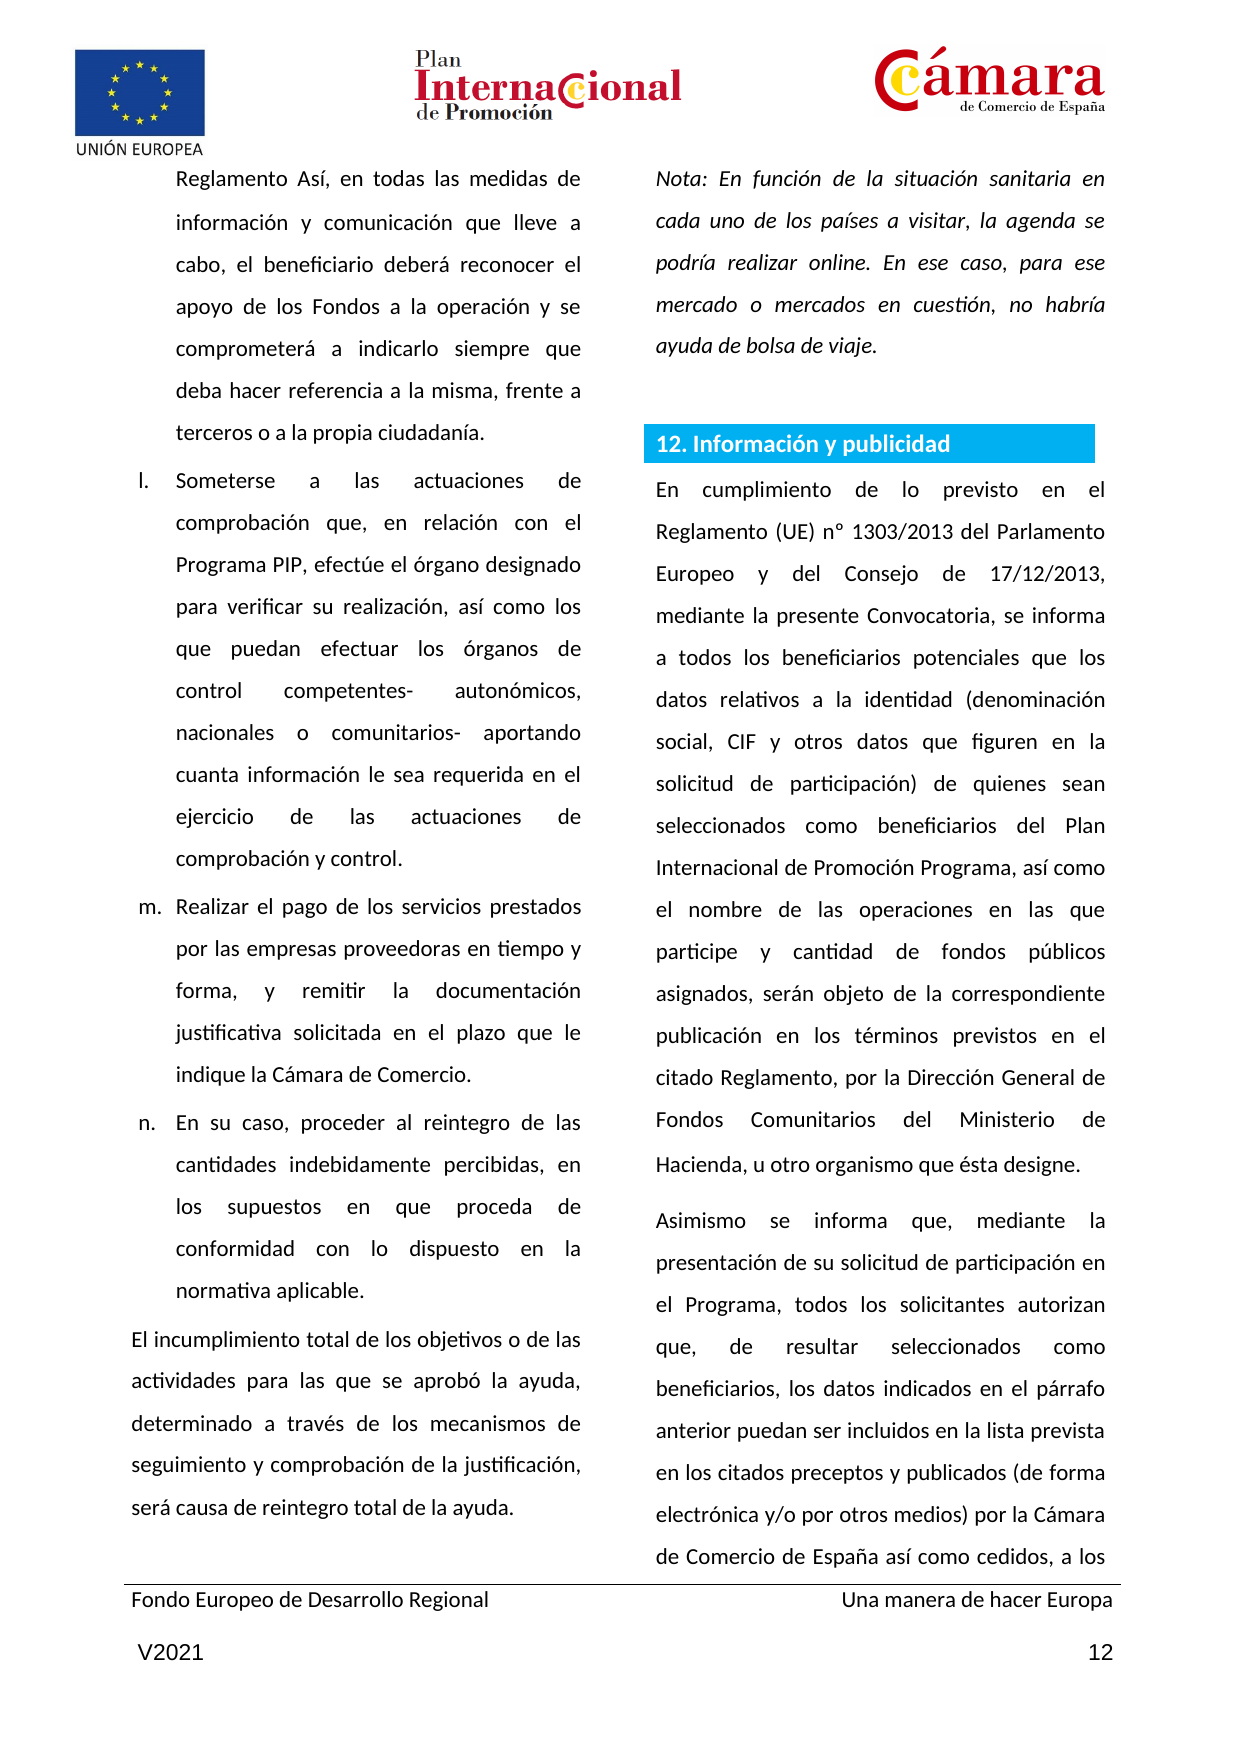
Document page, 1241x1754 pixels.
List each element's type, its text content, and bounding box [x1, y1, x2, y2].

list En su caso, proceder al reintegro de las cantidades indebidamente percibidas, en los supuestos en que proceda de conformidad con lo dispuesto en la normativa aplicable. [138, 1108, 582, 1304]
picture [873, 44, 1107, 117]
text En cumplimiento de lo previsto en el Reglamento (UE) nº 1303/2013 del Parlamento Europeo y del Consejo de 17/12/2013, mediante la presente Convocatoria, se informa a todos los beneficiarios potenciales que los datos relativos a la identidad (denominación social, CIF y otros datos que figuren en la solicitud de participación) de quienes sean seleccionados como beneficiarios del Plan Internacional de Promoción Programa, así como el nombre de las operaciones en las que participe y cantidad de fondos públicos asignados, serán objeto de la correspondiente publicación en los términos previstos en el citado Reglamento, por la Dirección General de Fondos Comunitarios del Ministerio de Hacienda, u otro organismo que ésta designe. [656, 475, 1106, 1179]
text Nota: En función de la situación sanitaria en cada uno de los países a visitar, la agenda se podría realizar online. En ese caso, para ese mercado o mercados en cuestión, no habría ayuda de bolsa de viaje. [656, 164, 1106, 360]
picture [71, 44, 209, 161]
text El incumplimiento total de los objetivos o de las actividades para las que se aprobó la ayuda, determinado a través de los mecanismos de seguimiento y comprobación de la justificación, será causa de reintegro total de la ayuda. [131, 1325, 582, 1521]
table_header Información y publicidad [644, 424, 1095, 463]
list Someterse a las actuaciones de comprobación que, en relación con el Programa PIP, efectúe el órgano designado para verificar su realización, así como los que puedan efectuar los órganos de control competentes- autonómicos, nacionales o comunitarios- aportando cuanta información le sea requerida en el ejercicio de las actuaciones de comprobación y control. [138, 466, 582, 872]
list Realizar el pago de los servicios prestados por las empresas proveedoras en tiempo y forma, y remitir la documentación justificativa solicitada en el plazo que le indique la Cámara de Comercio. [138, 892, 582, 1088]
